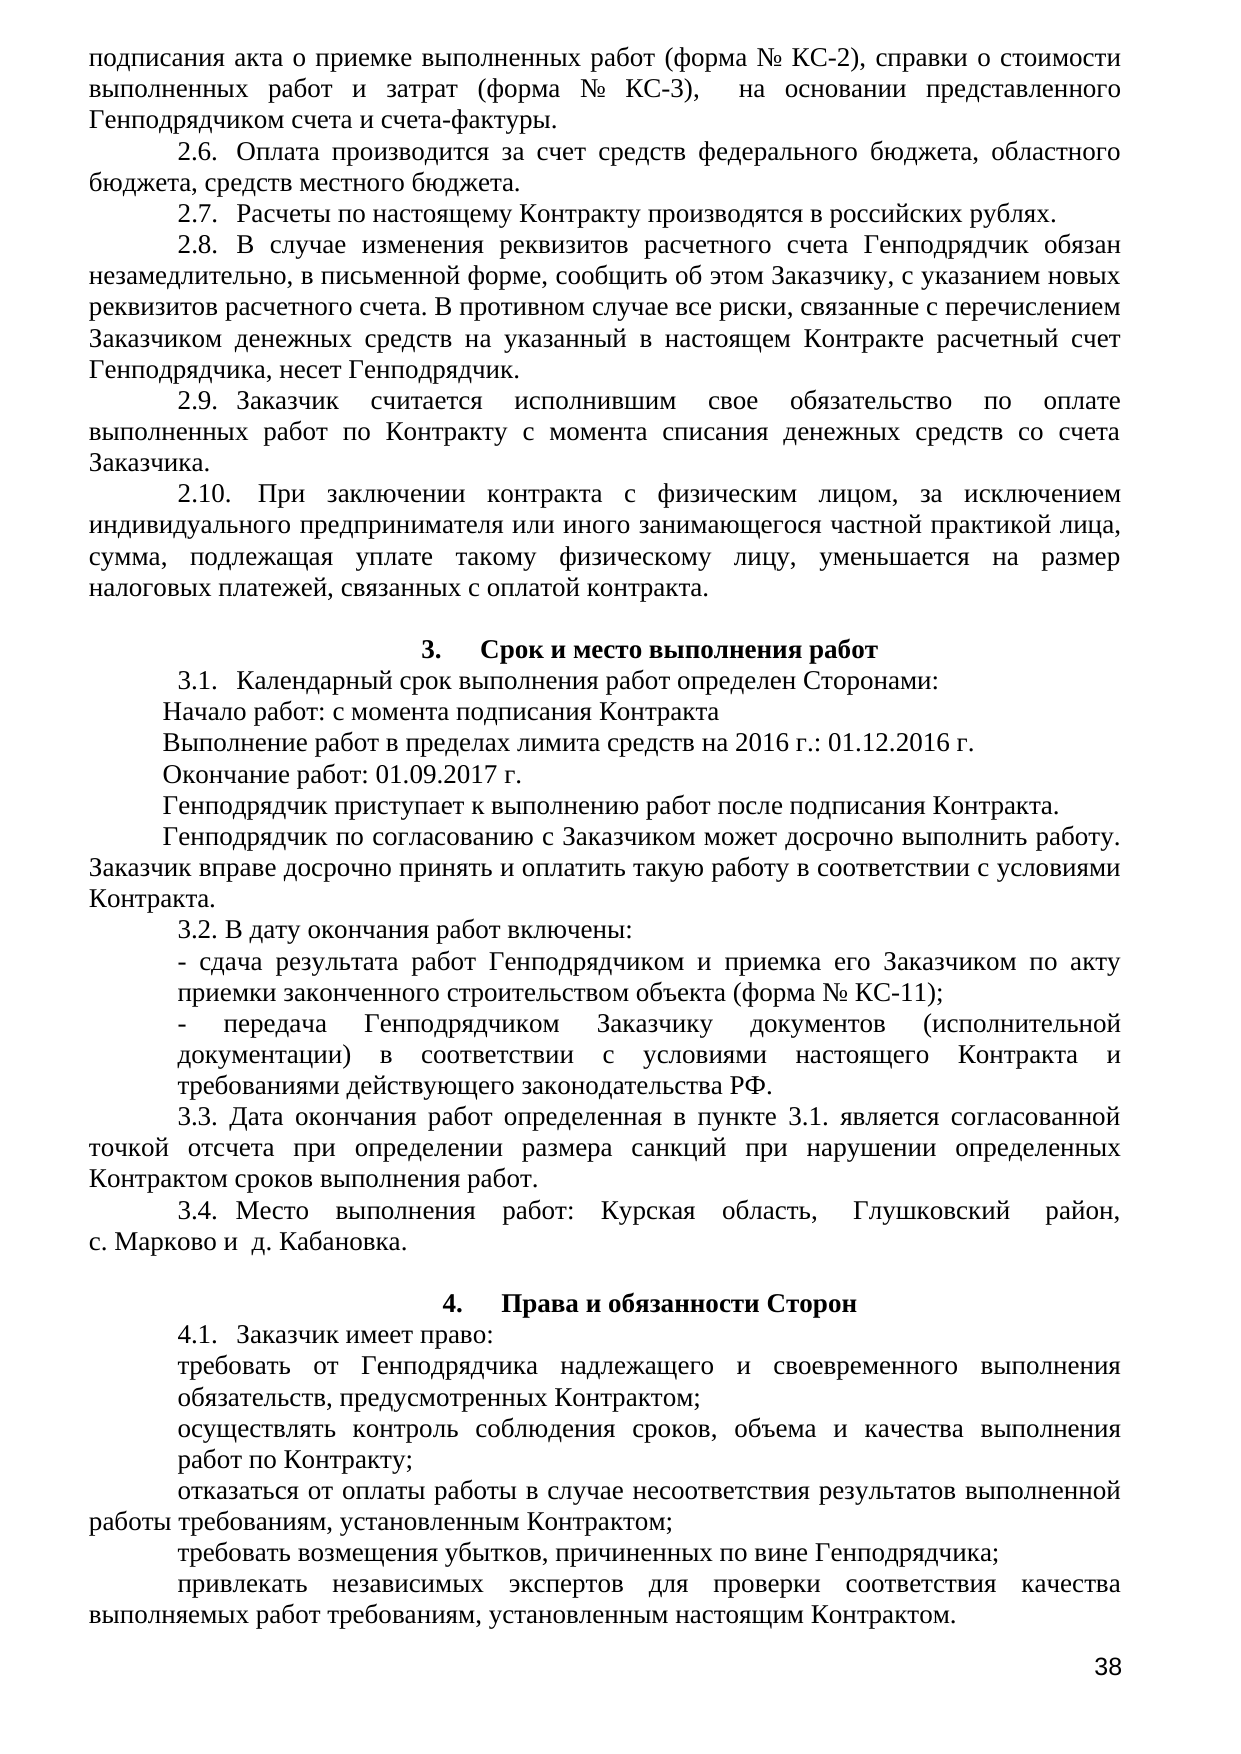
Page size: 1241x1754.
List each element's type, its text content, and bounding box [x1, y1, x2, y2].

list Права и обязанности Сторон [89, 1287, 1122, 1318]
text 3.3. Дата окончания работ определенная в пункте 3.1. является согласованной точкой отсчета при определении размера санкций при нарушении определенных Контрактом сроков выполнения работ. [89, 1100, 1122, 1194]
text Выполнение работ в пределах лимита средств на 2016 г.: 01.12.2016 г. [89, 727, 1122, 758]
text 3.2. В дату окончания работ включены: [89, 913, 1122, 944]
text требовать возмещения убытков, причиненных по вине Генподрядчика; [89, 1536, 1122, 1567]
text привлекать независимых экспертов для проверки соответствия качества выполняемых работ требованиям, установленным настоящим Контрактом. [89, 1567, 1122, 1630]
text - сдача результата работ Генподрядчиком и приемка его Заказчиком по акту приемки законченного строительством объекта (форма № КС-11); [177, 944, 1122, 1007]
text Генподрядчик по согласованию с Заказчиком может досрочно выполнить работу. Заказчик вправе досрочно принять и оплатить такую работу в соответствии с условиями Контракта. [89, 820, 1122, 913]
text Генподрядчик приступает к выполнению работ после подписания Контракта. [89, 789, 1122, 820]
list Заказчик считается исполнившим свое обязательство по оплате выполненных работ по Контракту с момента списания денежных средств со счета Заказчика. [89, 384, 1122, 477]
text Окончание работ: 01.09.2017 г. [89, 758, 1122, 789]
list В случае изменения реквизитов расчетного счета Генподрядчик обязан незамедлительно, в письменной форме, сообщить об этом Заказчику, с указанием новых реквизитов расчетного счета. В противном случае все риски, связанные с перечислением Заказчиком денежных средств на указанный в настоящем Контракте расчетный счет Генподрядчика, несет Генподрядчик. [89, 228, 1122, 384]
list Календарный срок выполнения работ определен Сторонами: [89, 664, 1122, 695]
text Начало работ: с момента подписания Контракта [89, 695, 1122, 727]
text 3.4. Место выполнения работ: Курская область, Глушковский район, с. Марково и д. Кабановка. [89, 1194, 1122, 1256]
text отказаться от оплаты работы в случае несоответствия результатов выполненной работы требованиям, установленным Контрактом; [89, 1474, 1122, 1536]
text требовать от Генподрядчика надлежащего и своевременного выполнения обязательств, предусмотренных Контрактом; [177, 1349, 1122, 1412]
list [89, 41, 1122, 135]
text осуществлять контроль соблюдения сроков, объема и качества выполнения работ по Контракту; [177, 1412, 1122, 1474]
list Оплата производится за счет средств федерального бюджета, областного бюджета, средств местного бюджета. [89, 135, 1122, 197]
list Заказчик имеет право: [89, 1318, 1122, 1349]
list При заключении контракта с физическим лицом, за исключением индивидуального предпринимателя или иного занимающегося частной практикой лица, сумма, подлежащая уплате такому физическому лицу, уменьшается на размер налоговых платежей, связанных с оплатой контракта. [89, 477, 1122, 602]
list Срок и место выполнения работ [89, 633, 1122, 664]
text - передача Генподрядчиком Заказчику документов (исполнительной документации) в соответствии с условиями настоящего Контракта и требованиями действующего законодательства РФ. [177, 1007, 1122, 1100]
list Расчеты по настоящему Контракту производятся в российских рублях. [89, 197, 1122, 228]
